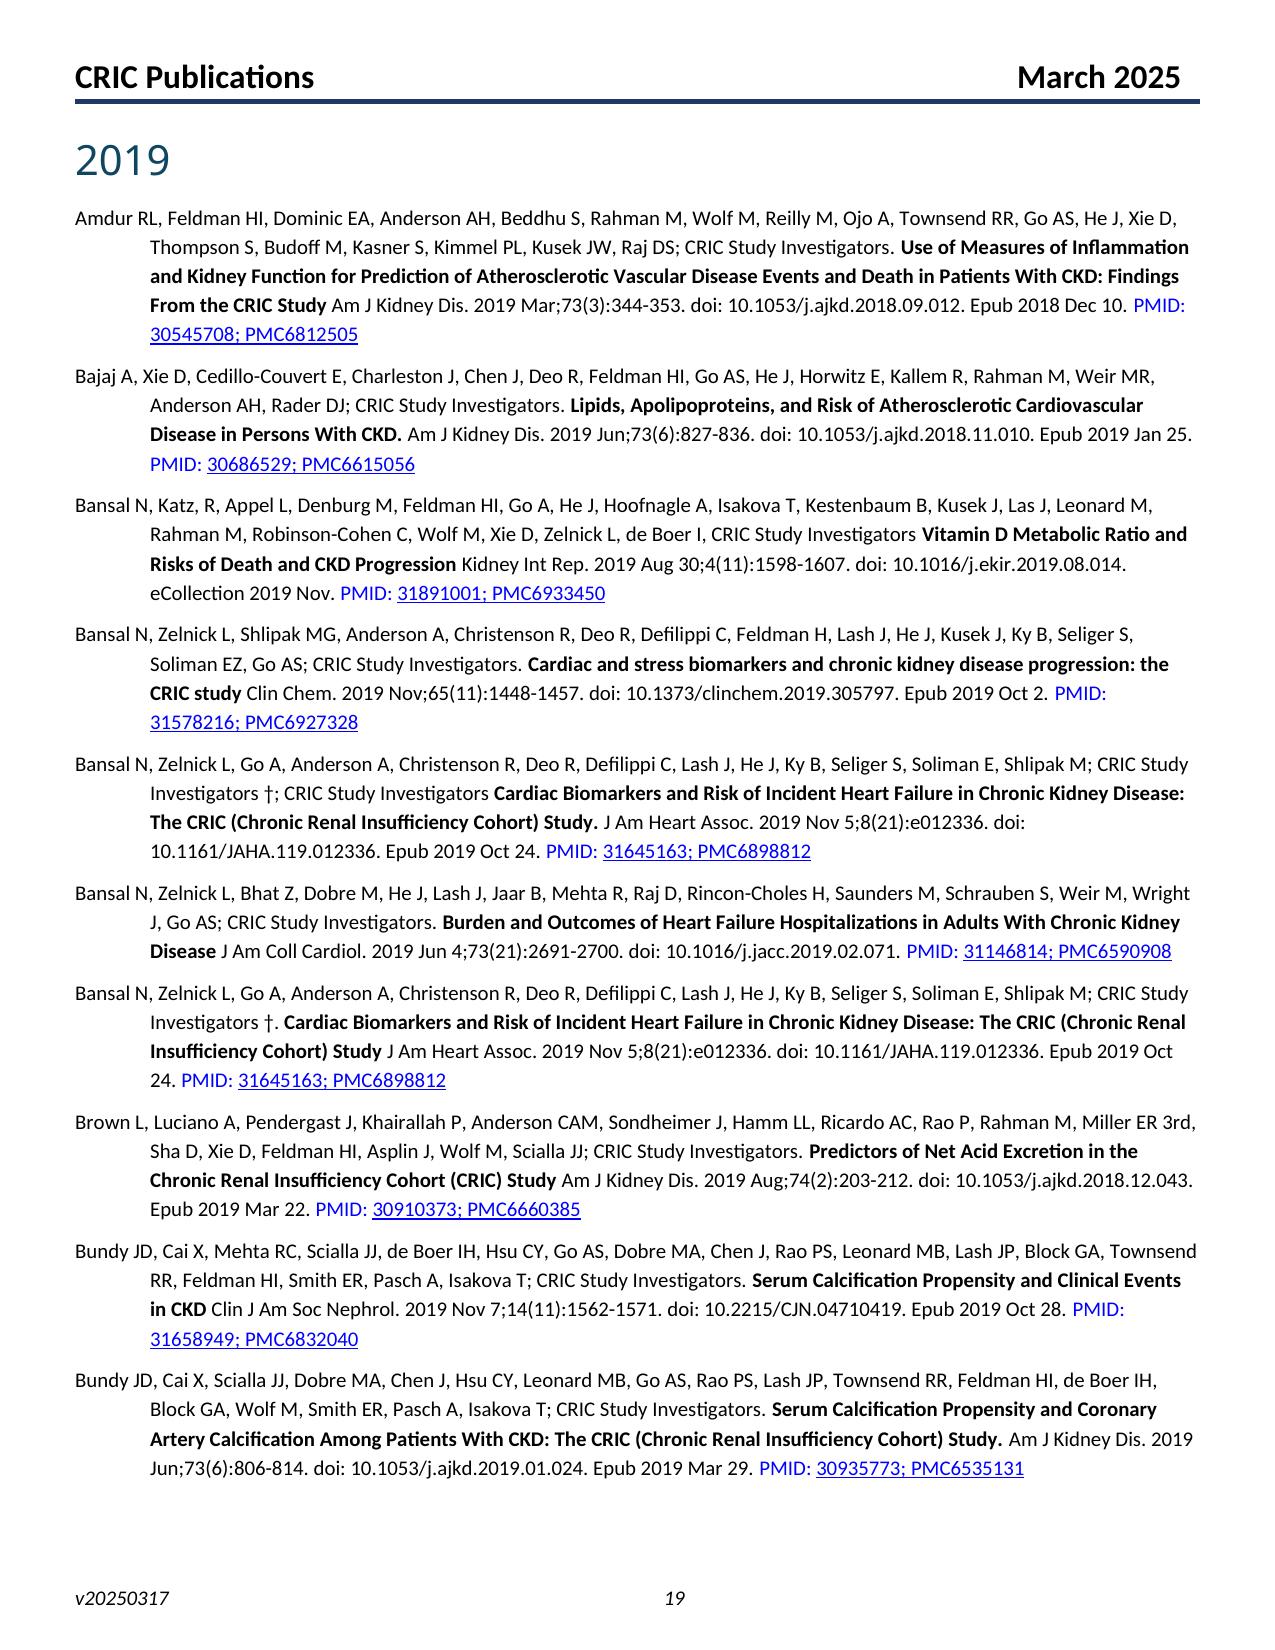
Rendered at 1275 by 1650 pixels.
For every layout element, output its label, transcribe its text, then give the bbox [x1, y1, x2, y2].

text Amdur RL, Feldman HI, Dominic EA, Anderson AH, Beddhu S, Rahman M, Wolf M, Reilly M, Ojo A, Townsend RR, Go AS, He J, Xie D, Thompson S, Budoff M, Kasner S, Kimmel PL, Kusek JW, Raj DS; CRIC Study Investigators. Use of Measures of Inflammation and Kidney Function for Prediction of Atherosclerotic Vascular Disease Events and Death in Patients With CKD: Findings From the CRIC Study Am J Kidney Dis. 2019 Mar;73(3):344-353. doi: 10.1053/j.ajkd.2018.09.012. Epub 2018 Dec 10. PMID: 30545708; PMC6812505 [75, 205, 1200, 347]
text Bajaj A, Xie D, Cedillo-Couvert E, Charleston J, Chen J, Deo R, Feldman HI, Go AS, He J, Horwitz E, Kallem R, Rahman M, Weir MR, Anderson AH, Rader DJ; CRIC Study Investigators. Lipids, Apolipoproteins, and Risk of Atherosclerotic Cardiovascular Disease in Persons With CKD. Am J Kidney Dis. 2019 Jun;73(6):827-836. doi: 10.1053/j.ajkd.2018.11.010. Epub 2019 Jan 25. PMID: 30686529; PMC6615056 [75, 363, 1200, 476]
text Bansal N, Zelnick L, Bhat Z, Dobre M, He J, Lash J, Jaar B, Mehta R, Raj D, Rincon-Choles H, Saunders M, Schrauben S, Weir M, Wright J, Go AS; CRIC Study Investigators. Burden and Outcomes of Heart Failure Hospitalizations in Adults With Chronic Kidney Disease J Am Coll Cardiol. 2019 Jun 4;73(21):2691-2700. doi: 10.1016/j.jacc.2019.02.071. PMID: 31146814; PMC6590908 [75, 880, 1200, 964]
text Brown L, Luciano A, Pendergast J, Khairallah P, Anderson CAM, Sondheimer J, Hamm LL, Ricardo AC, Rao P, Rahman M, Miller ER 3rd, Sha D, Xie D, Feldman HI, Asplin J, Wolf M, Scialla JJ; CRIC Study Investigators. Predictors of Net Acid Excretion in the Chronic Renal Insufficiency Cohort (CRIC) Study Am J Kidney Dis. 2019 Aug;74(2):203-212. doi: 10.1053/j.ajkd.2018.12.043. Epub 2019 Mar 22. PMID: 30910373; PMC6660385 [75, 1109, 1200, 1222]
subtitle 2019 [75, 131, 1200, 188]
text Bansal N, Zelnick L, Go A, Anderson A, Christenson R, Deo R, Defilippi C, Lash J, He J, Ky B, Seliger S, Soliman E, Shlipak M; CRIC Study Investigators †; CRIC Study Investigators Cardiac Biomarkers and Risk of Incident Heart Failure in Chronic Kidney Disease: The CRIC (Chronic Renal Insufficiency Cohort) Study. J Am Heart Assoc. 2019 Nov 5;8(21):e012336. doi: 10.1161/JAHA.119.012336. Epub 2019 Oct 24. PMID: 31645163; PMC6898812 [75, 751, 1200, 864]
text Bundy JD, Cai X, Mehta RC, Scialla JJ, de Boer IH, Hsu CY, Go AS, Dobre MA, Chen J, Rao PS, Leonard MB, Lash JP, Block GA, Townsend RR, Feldman HI, Smith ER, Pasch A, Isakova T; CRIC Study Investigators. Serum Calcification Propensity and Clinical Events in CKD Clin J Am Soc Nephrol. 2019 Nov 7;14(11):1562-1571. doi: 10.2215/CJN.04710419. Epub 2019 Oct 28. PMID: 31658949; PMC6832040 [75, 1238, 1200, 1351]
text Bansal N, Katz, R, Appel L, Denburg M, Feldman HI, Go A, He J, Hoofnagle A, Isakova T, Kestenbaum B, Kusek J, Las J, Leonard M, Rahman M, Robinson-Cohen C, Wolf M, Xie D, Zelnick L, de Boer I, CRIC Study Investigators Vitamin D Metabolic Ratio and Risks of Death and CKD Progression Kidney Int Rep. 2019 Aug 30;4(11):1598-1607. doi: 10.1016/j.ekir.2019.08.014. eCollection 2019 Nov. PMID: 31891001; PMC6933450 [75, 492, 1200, 605]
text Bansal N, Zelnick L, Shlipak MG, Anderson A, Christenson R, Deo R, Defilippi C, Feldman H, Lash J, He J, Kusek J, Ky B, Seliger S, Soliman EZ, Go AS; CRIC Study Investigators. Cardiac and stress biomarkers and chronic kidney disease progression: the CRIC study Clin Chem. 2019 Nov;65(11):1448-1457. doi: 10.1373/clinchem.2019.305797. Epub 2019 Oct 2. PMID: 31578216; PMC6927328 [75, 622, 1200, 734]
text Bundy JD, Cai X, Scialla JJ, Dobre MA, Chen J, Hsu CY, Leonard MB, Go AS, Rao PS, Lash JP, Townsend RR, Feldman HI, de Boer IH, Block GA, Wolf M, Smith ER, Pasch A, Isakova T; CRIC Study Investigators. Serum Calcification Propensity and Coronary Artery Calcification Among Patients With CKD: The CRIC (Chronic Renal Insufficiency Cohort) Study. Am J Kidney Dis. 2019 Jun;73(6):806-814. doi: 10.1053/j.ajkd.2019.01.024. Epub 2019 Mar 29. PMID: 30935773; PMC6535131 [75, 1367, 1200, 1480]
text Bansal N, Zelnick L, Go A, Anderson A, Christenson R, Deo R, Defilippi C, Lash J, He J, Ky B, Seliger S, Soliman E, Shlipak M; CRIC Study Investigators †. Cardiac Biomarkers and Risk of Incident Heart Failure in Chronic Kidney Disease: The CRIC (Chronic Renal Insufficiency Cohort) Study J Am Heart Assoc. 2019 Nov 5;8(21):e012336. doi: 10.1161/JAHA.119.012336. Epub 2019 Oct 24. PMID: 31645163; PMC6898812 [75, 980, 1200, 1093]
